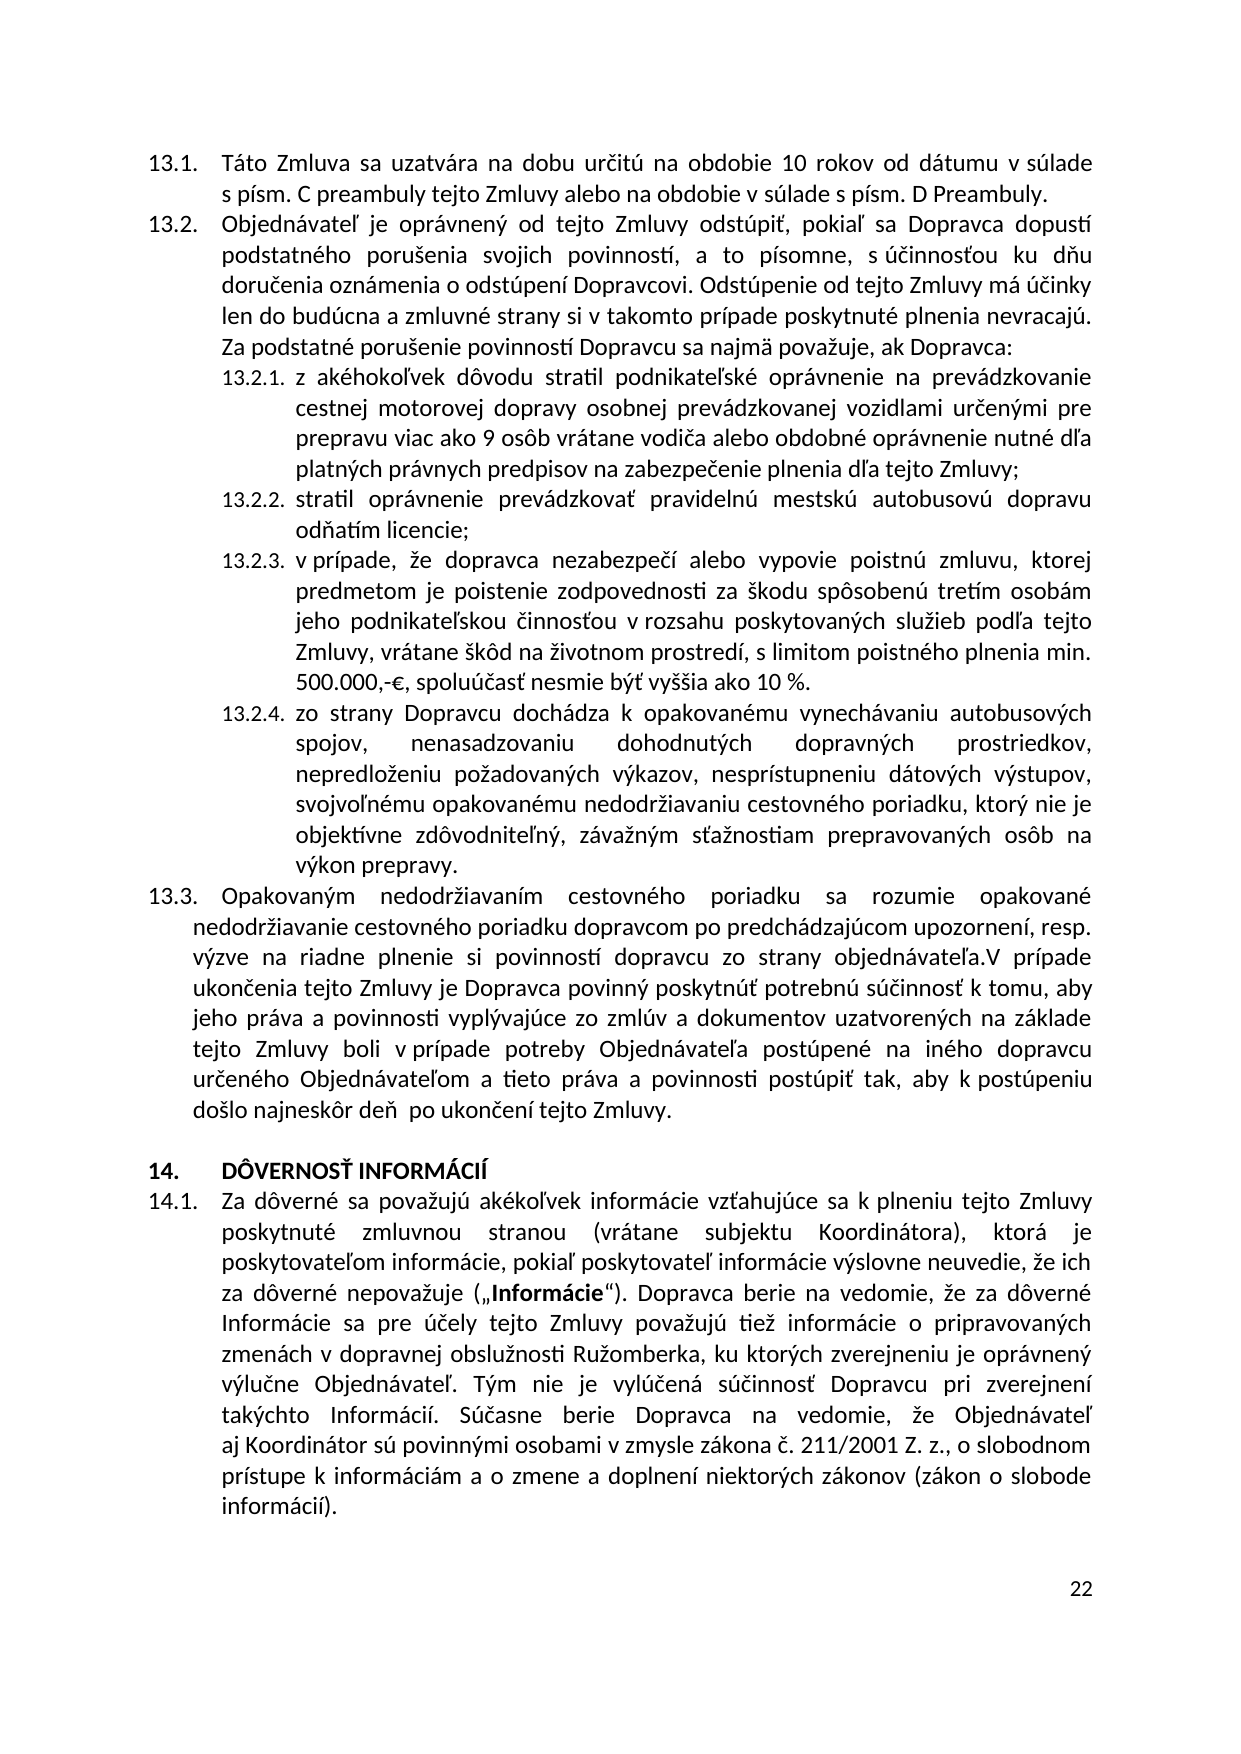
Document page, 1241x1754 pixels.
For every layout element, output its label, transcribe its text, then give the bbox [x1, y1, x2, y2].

list stratil oprávnenie prevádzkovať pravidelnú mestskú autobusovú dopravu odňatím licencie; [221, 483, 1093, 544]
list Táto Zmluva sa uzatvára na dobu určitú na obdobie 10 rokov od dátumu v súlade s písm. C preambuly tejto Zmluvy alebo na obdobie v súlade s písm. D Preambuly. [148, 148, 1093, 209]
list Za dôverné sa považujú akékoľvek informácie vzťahujúce sa k plneniu tejto Zmluvy poskytnuté zmluvnou stranou (vrátane subjektu Koordinátora), ktorá je poskytovateľom informácie, pokiaľ poskytovateľ informácie výslovne neuvedie, že ich za dôverné nepovažuje („Informácie“). Dopravca berie na vedomie, že za dôverné Informácie sa pre účely tejto Zmluvy považujú tiež informácie o pripravovaných zmenách v dopravnej obslužnosti Ružomberka, ku ktorých zverejneniu je oprávnený výlučne Objednávateľ. Tým nie je vylúčená súčinnosť Dopravcu pri zverejnení takýchto Informácií. Súčasne berie Dopravca na vedomie, že Objednávateľ aj Koordinátor sú povinnými osobami v zmysle zákona č. 211/2001 Z. z., o slobodnom prístupe k informáciám a o zmene a doplnení niektorých zákonov (zákon o slobode informácií). [148, 1185, 1093, 1521]
list z akéhokoľvek dôvodu stratil podnikateľské oprávnenie na prevádzkovanie cestnej motorovej dopravy osobnej prevádzkovanej vozidlami určenými pre prepravu viac ako 9 osôb vrátane vodiča alebo obdobné oprávnenie nutné dľa platných právnych predpisov na zabezpečenie plnenia dľa tejto Zmluvy; [221, 361, 1093, 483]
list zo strany Dopravcu dochádza k opakovanému vynechávaniu autobusových spojov, nenasadzovaniu dohodnutých dopravných prostriedkov, nepredloženiu požadovaných výkazov, nesprístupneniu dátových výstupov, svojvoľnému opakovanému nedodržiavaniu cestovného poriadku, ktorý nie je objektívne zdôvodniteľný, závažným sťažnostiam prepravovaných osôb na výkon prepravy. [221, 697, 1093, 880]
list v prípade, že dopravca nezabezpečí alebo vypovie poistnú zmluvu, ktorej predmetom je poistenie zodpovednosti za škodu spôsobenú tretím osobám jeho podnikateľskou činnosťou v rozsahu poskytovaných služieb podľa tejto Zmluvy, vrátane škôd na životnom prostredí, s limitom poistného plnenia min. 500.000,-€, spoluúčasť nesmie býť vyššia ako 10 %. [221, 544, 1093, 697]
list Opakovaným nedodržiavaním cestovného poriadku sa rozumie opakované nedodržiavanie cestovného poriadku dopravcom po predchádzajúcom upozornení, resp. výzve na riadne plnenie si povinností dopravcu zo strany objednávateľa.V prípade ukončenia tejto Zmluvy je Dopravca povinný poskytnúť potrebnú súčinnosť k tomu, aby jeho práva a povinnosti vyplývajúce zo zmlúv a dokumentov uzatvorených na základe tejto Zmluvy boli v prípade potreby Objednávateľa postúpené na iného dopravcu určeného Objednávateľom a tieto práva a povinnosti postúpiť tak, aby k postúpeniu došlo najneskôr deň po ukončení tejto Zmluvy. [148, 880, 1093, 1124]
list Objednávateľ je oprávnený od tejto Zmluvy odstúpiť, pokiaľ sa Dopravca dopustí podstatného porušenia svojich povinností, a to písomne, s účinnosťou ku dňu doručenia oznámenia o odstúpení Dopravcovi. Odstúpenie od tejto Zmluvy má účinky len do budúcna a zmluvné strany si v takomto prípade poskytnuté plnenia nevracajú. Za podstatné porušenie povinností Dopravcu sa najmä považuje, ak Dopravca: [148, 209, 1093, 361]
list Dôvernosť informácií [148, 1155, 1093, 1185]
